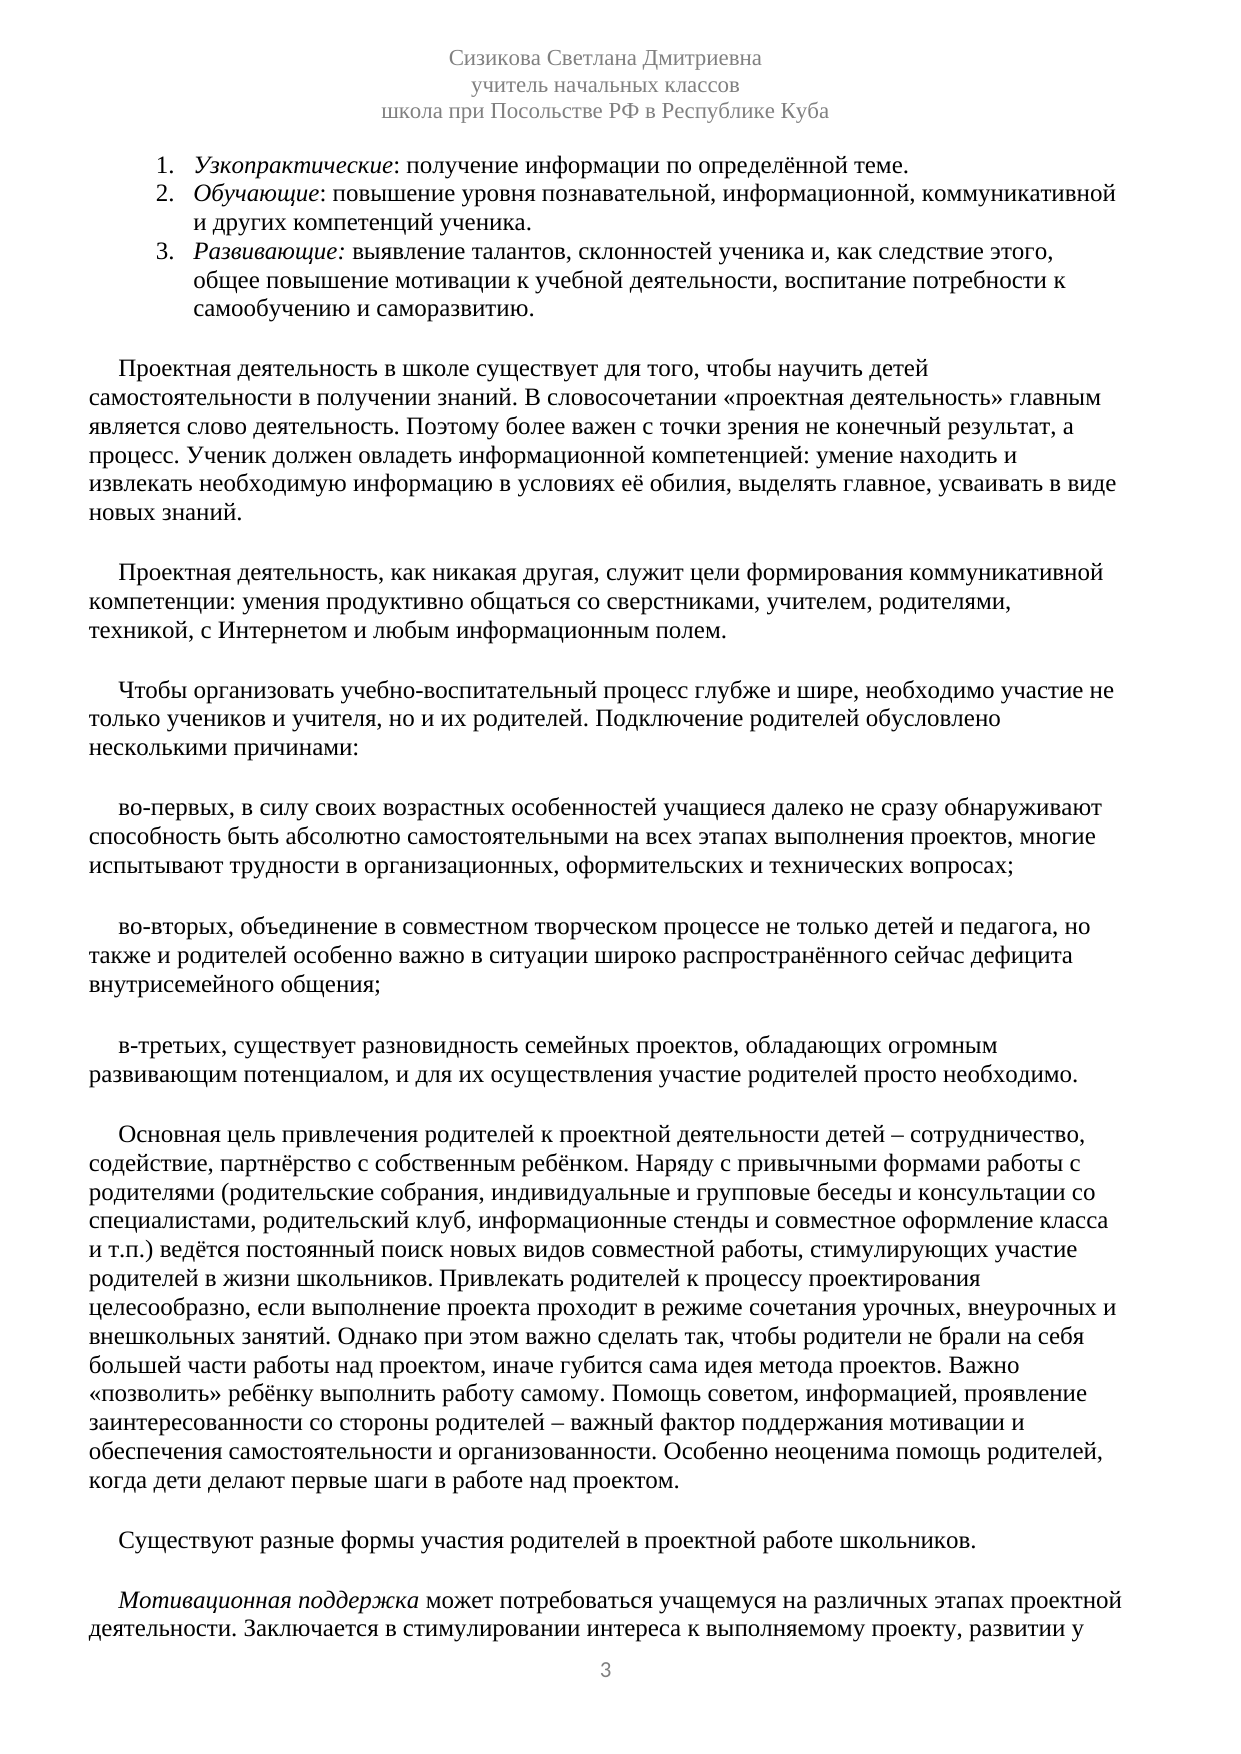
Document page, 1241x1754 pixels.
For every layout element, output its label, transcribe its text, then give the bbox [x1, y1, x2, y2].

text Проектная деятельность, как никакая другая, служит цели формирования коммуникативной компетенции: умения продуктивно общаться со сверстниками, учителем, родителями, техникой, с Интернетом и любым информационным полем. [88, 557, 1122, 643]
text Проектная деятельность в школе существует для того, чтобы научить детей самостоятельности в получении знаний. В словосочетании «проектная деятельность» главным является слово деятельность. Поэтому более важен с точки зрения не конечный результат, а процесс. Ученик должен овладеть информационной компетенцией: умение находить и извлекать необходимую информацию в условиях её обилия, выделять главное, усваивать в виде новых знаний. [88, 353, 1122, 526]
text в-третьих, существует разновидность семейных проектов, обладающих огромным развивающим потенциалом, и для их осуществления участие родителей просто необходимо. [88, 1030, 1122, 1088]
text Основная цель привлечения родителей к проектной деятельности детей – сотрудничество, содействие, партнёрство с собственным ребёнком. Наряду с привычными формами работы с родителями (родительские собрания, индивидуальные и групповые беседы и консультации со специалистами, родительский клуб, информационные стенды и совместное оформление класса и т.п.) ведётся постоянный поиск новых видов совместной работы, стимулирующих участие родителей в жизни школьников. Привлекать родителей к процессу проектирования целесообразно, если выполнение проекта проходит в режиме сочетания урочных, внеурочных и внешкольных занятий. Однако при этом важно сделать так, чтобы родители не брали на себя большей части работы над проектом, иначе губится сама идея метода проектов. Важно «позволить» ребёнку выполнить работу самому. Помощь советом, информацией, проявление заинтересованности со стороны родителей – важный фактор поддержания мотивации и обеспечения самостоятельности и организованности. Особенно неоценима помощь родителей, когда дети делают первые шаги в работе над проектом. [88, 1119, 1122, 1493]
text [88, 1585, 1122, 1642]
text Существуют разные формы участия родителей в проектной работе школьников. [88, 1525, 1122, 1553]
text во-первых, в силу своих возрастных особенностей учащиеся далеко не сразу обнаруживают способность быть абсолютно самостоятельными на всех этапах выполнения проектов, многие испытывают трудности в организационных, оформительских и технических вопросах; [88, 792, 1122, 880]
list Развивающие: выявление талантов, склонностей ученика и, как следствие этого, общее повышение мотивации к учебной деятельности, воспитание потребности к самообучению и саморазвитию. [156, 236, 1122, 322]
text Чтобы организовать учебно-воспитательный процесс глубже и шире, необходимо участие не только учеников и учителя, но и их родителей. Подключение родителей обусловлено несколькими причинами: [88, 675, 1122, 761]
text во-вторых, объединение в совместном творческом процессе не только детей и педагога, но также и родителей особенно важно в ситуации широко распространённого сейчас дефицита внутрисемейного общения; [88, 911, 1122, 998]
list Обучающие: повышение уровня познавательной, информационной, коммуникативной и других компетенций ученика. [156, 178, 1122, 236]
list Узкопрактические: получение информации по определённой теме. [156, 150, 1122, 178]
